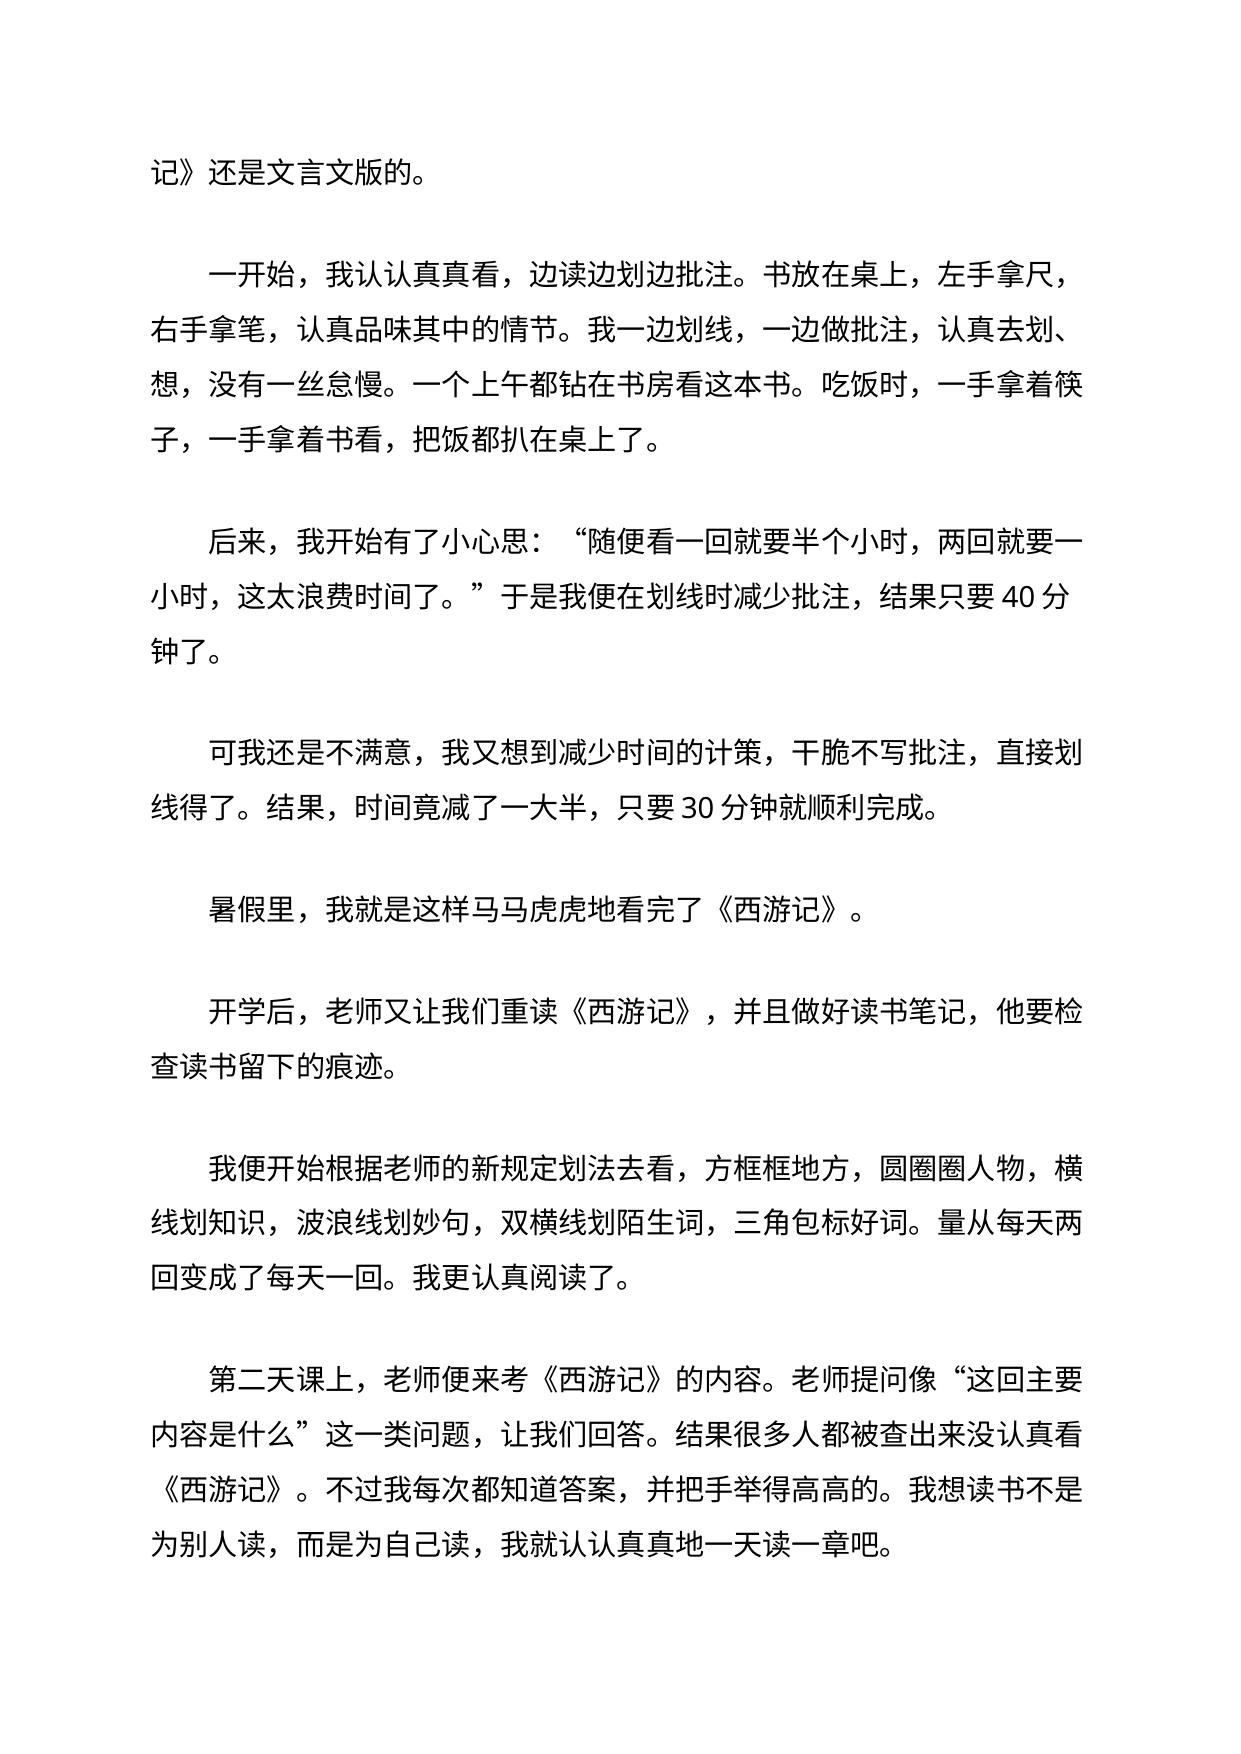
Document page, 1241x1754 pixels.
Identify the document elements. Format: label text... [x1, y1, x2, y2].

text 后来，我开始有了小心思：“随便看一回就要半个小时，两回就要一小时，这太浪费时间了。”于是我便在划线时减少批注，结果只要40分钟了。 [150, 518, 1090, 670]
text 一开始，我认认真真看，边读边划边批注。书放在桌上，左手拿尺，右手拿笔，认真品味其中的情节。我一边划线，一边做批注，认真去划、想，没有一丝怠慢。一个上午都钻在书房看这本书。吃饭时，一手拿着筷子，一手拿着书看，把饭都扒在桌上了。 [150, 252, 1090, 459]
text 第二天课上，老师便来考《西游记》的内容。老师提问像“这回主要内容是什么”这一类问题，让我们回答。结果很多人都被查出来没认真看《西游记》。不过我每次都知道答案，并把手举得高高的。我想读书不是为别人读，而是为自己读，我就认认真真地一天读一章吧。 [150, 1357, 1090, 1564]
text 我便开始根据老师的新规定划法去看，方框框地方，圆圈圈人物，横线划知识，波浪线划妙句，双横线划陌生词，三角包标好词。量从每天两回变成了每天一回。我更认真阅读了。 [150, 1145, 1090, 1297]
text 暑假里，我就是这样马马虎虎地看完了《西游记》。 [150, 887, 1090, 929]
text 开学后，老师又让我们重读《西游记》，并且做好读书笔记，他要检查读书留下的痕迹。 [150, 988, 1090, 1086]
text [150, 150, 1090, 192]
text 可我还是不满意，我又想到减少时间的计策，干脆不写批注，直接划线得了。结果，时间竟减了一大半，只要30分钟就顺利完成。 [150, 730, 1090, 827]
